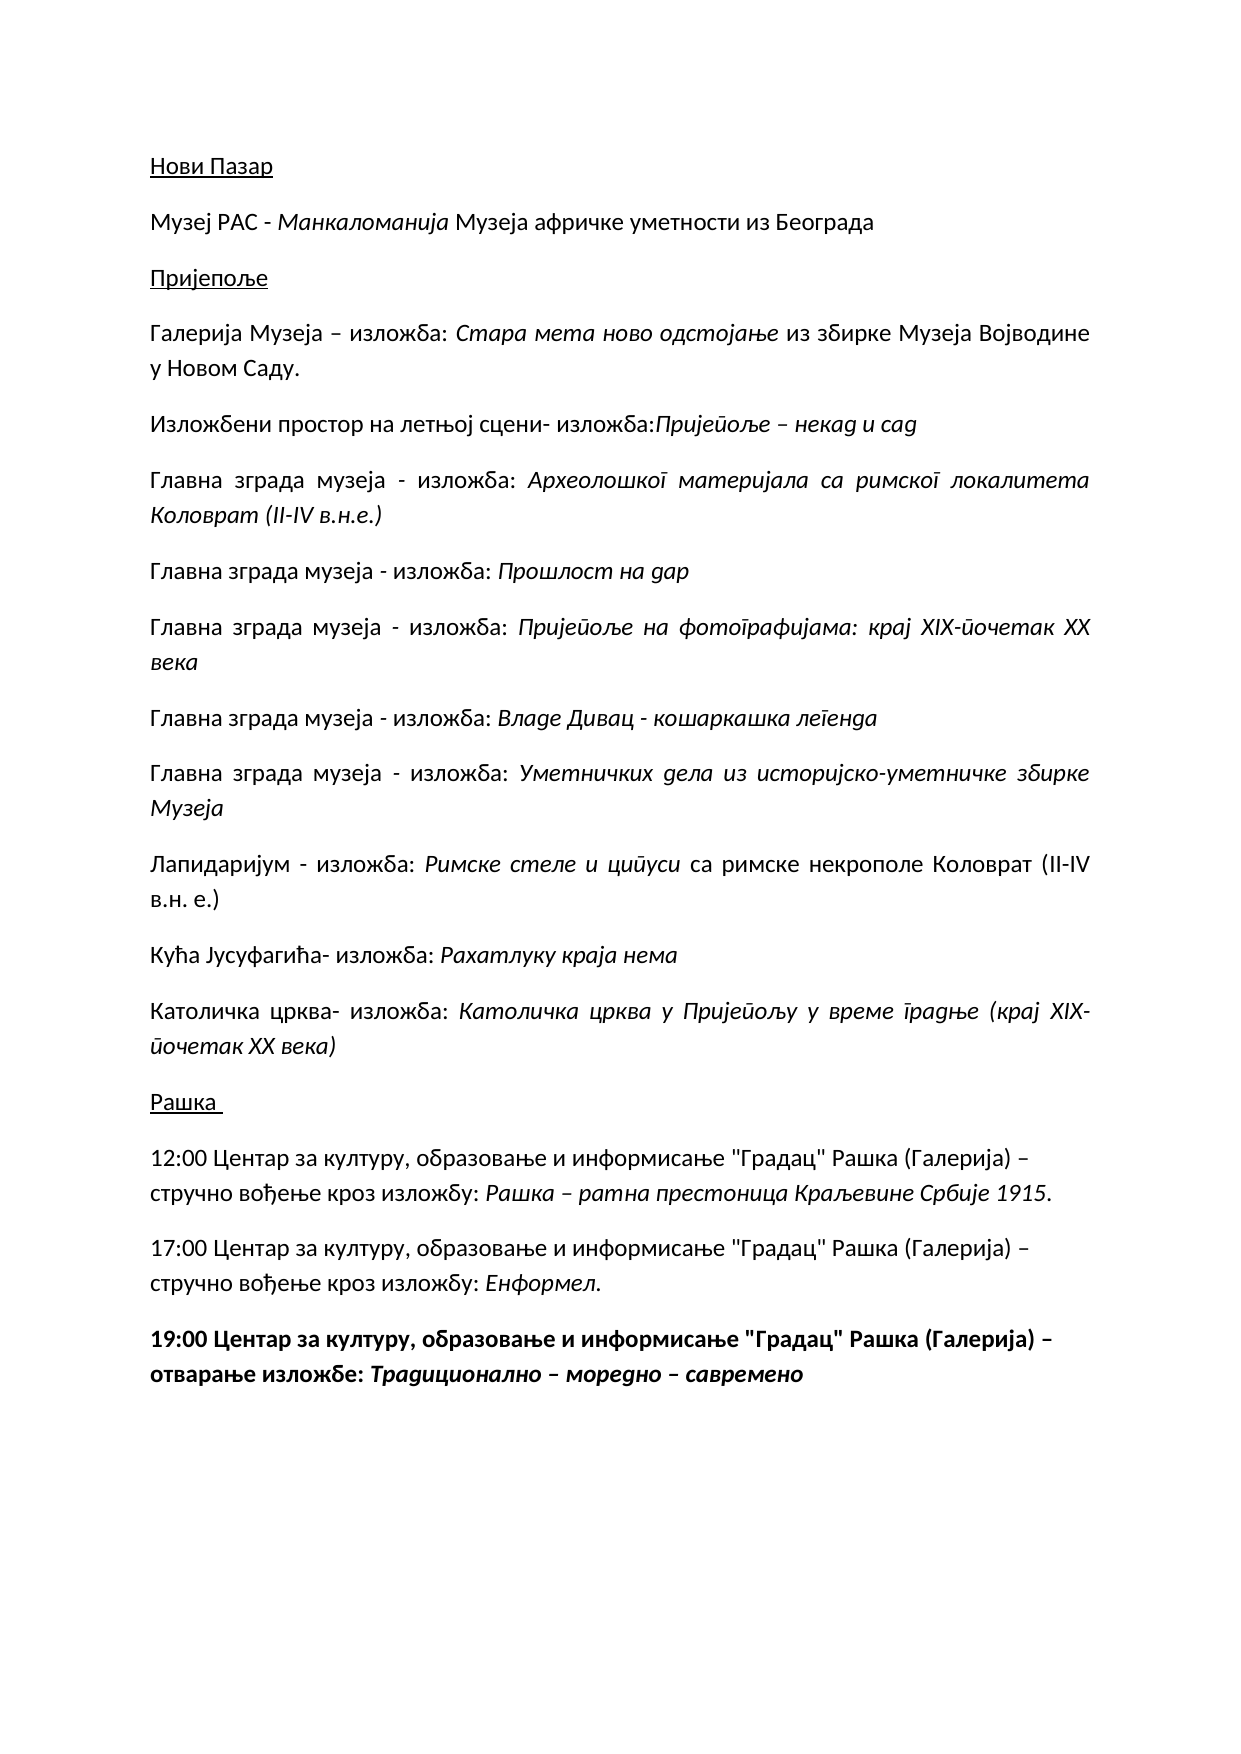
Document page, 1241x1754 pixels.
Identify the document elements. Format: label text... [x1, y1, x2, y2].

text 12:00 Центар за културу, образовање и информисање "Градац" Рашка (Галерија) – стручно вођење кроз изложбу: Рашка – ратна престоница Краљевине Србије 1915. [150, 1142, 1090, 1207]
text Изложбени простор на летњој сцени- изложба:Пријепоље – некад и сад [150, 408, 1090, 439]
text Кућа Јусуфагића- изложба: Рахатлуку краја нема [150, 939, 1090, 970]
text Галерија Музеја – изложба: Стара мета ново одстојање из збирке Музеја Војводине у Новом Саду. [150, 317, 1090, 383]
text Главна зграда музеја - изложба: Археолошког материјала са римског локалитета Коловрат (II-IV в.н.е.) [150, 464, 1090, 530]
text Главна зграда музеја - изложба: Уметничких дела из историјско-уметничке збирке Музеја [150, 757, 1090, 823]
text 19:00 Центар за културу, образовање и информисање "Градац" Рашка (Галерија) – отварање изложбе: Традиционално – моредно – савремено [150, 1323, 1090, 1389]
text Нови Пазар [150, 150, 1090, 181]
text Главна зграда музеја - изложба: Прошлост на дар [150, 555, 1090, 586]
text Пријепоље [150, 262, 1090, 292]
text Лапидаријум - изложба: Римске стеле и ципуси са римске некрополе Коловрат (II-IV в.н. е.) [150, 848, 1090, 914]
text Музеј РАС - Манкаломанија Музеја афричке уметности из Београда [150, 206, 1090, 236]
text Католичка црква- изложба: Католичка црква у Пријепољу у време градње (крај XIX-почетак ХХ века) [150, 995, 1090, 1061]
text Главна зграда музеја - изложба: Пријепоље на фотографијама: крај XIX-почетак ХХ века [150, 611, 1090, 676]
text 17:00 Центар за културу, образовање и информисање "Градац" Рашка (Галерија) – стручно вођење кроз изложбу: Енформел. [150, 1232, 1090, 1298]
text Рашка [150, 1086, 1090, 1116]
text Главна зграда музеја - изложба: Владе Дивац - кошаркашка легенда [150, 702, 1090, 732]
